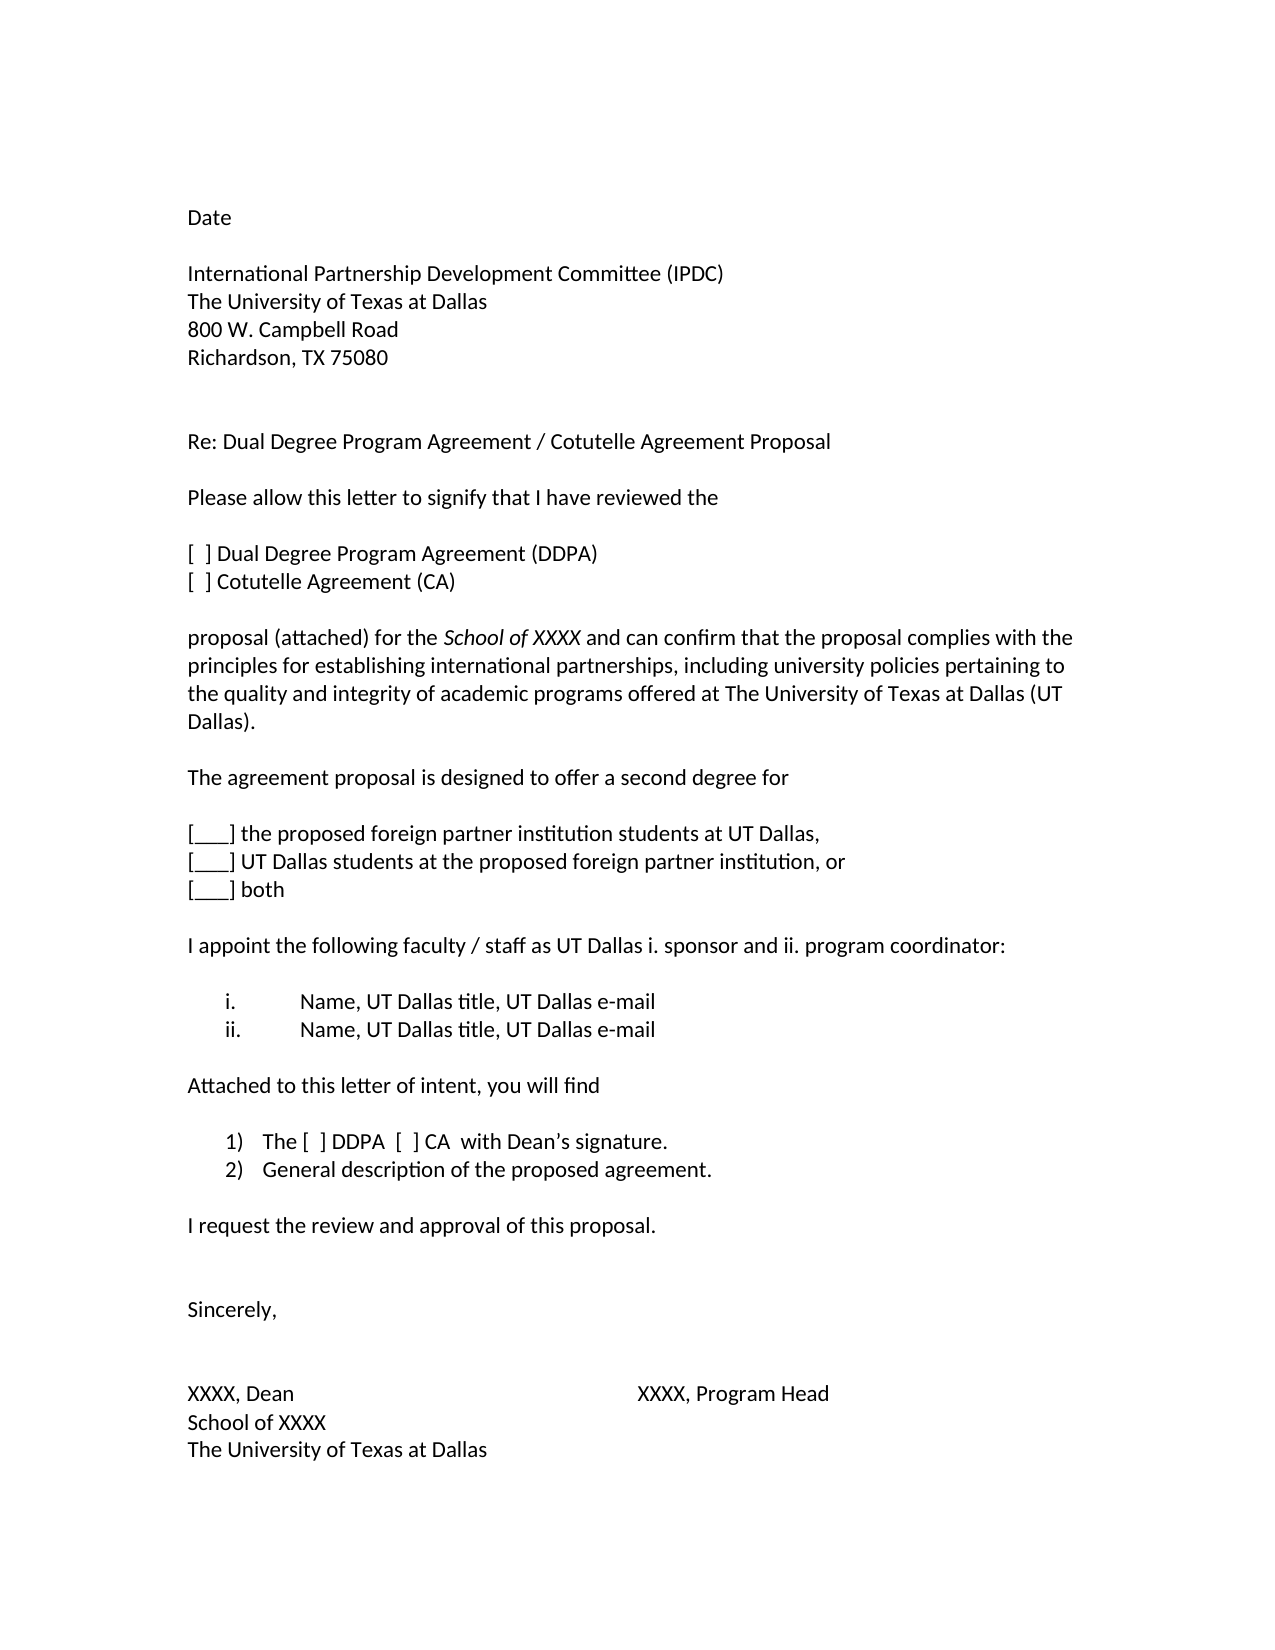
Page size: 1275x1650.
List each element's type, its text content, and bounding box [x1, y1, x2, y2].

text XXXX, Dean XXXX, Program Head [187, 1379, 1087, 1408]
text The University of Texas at Dallas [187, 287, 1087, 315]
text [___] both [187, 875, 1087, 903]
text proposal (attached) for the School of XXXX and can confirm that the proposal complies with the principles for establishing international partnerships, including university policies pertaining to the quality and integrity of academic programs offered at The University of Texas at Dallas (UT Dallas). [187, 623, 1087, 735]
text Richardson, TX 75080 [187, 343, 1087, 371]
list General description of the proposed agreement. [225, 1155, 1087, 1183]
text Sincerely, [187, 1296, 1087, 1323]
list Name, UT Dallas title, UT Dallas e-mail [225, 987, 1087, 1015]
list The [ ] DDPA [ ] CA with Dean’s signature. [225, 1127, 1087, 1155]
list Name, UT Dallas title, UT Dallas e-mail [225, 1015, 1087, 1043]
text [___] UT Dallas students at the proposed foreign partner institution, or [187, 847, 1087, 875]
text [ ] Dual Degree Program Agreement (DDPA) [187, 539, 1087, 567]
text I appoint the following faculty / staff as UT Dallas i. sponsor and ii. program coordinator: [187, 931, 1087, 959]
text School of XXXX [187, 1408, 1087, 1436]
text Date [187, 203, 1087, 231]
text The University of Texas at Dallas [187, 1436, 1087, 1464]
text 800 W. Campbell Road [187, 315, 1087, 343]
text International Partnership Development Committee (IPDC) [187, 259, 1087, 287]
text Please allow this letter to signify that I have reviewed the [187, 483, 1087, 511]
text I request the review and approval of this proposal. [187, 1211, 1087, 1239]
text Attached to this letter of intent, you will find [187, 1071, 1087, 1099]
text The agreement proposal is designed to offer a second degree for [187, 763, 1087, 791]
text Re: Dual Degree Program Agreement / Cotutelle Agreement Proposal [187, 427, 1087, 455]
text [ ] Cotutelle Agreement (CA) [187, 567, 1087, 595]
text [___] the proposed foreign partner institution students at UT Dallas, [187, 819, 1087, 847]
